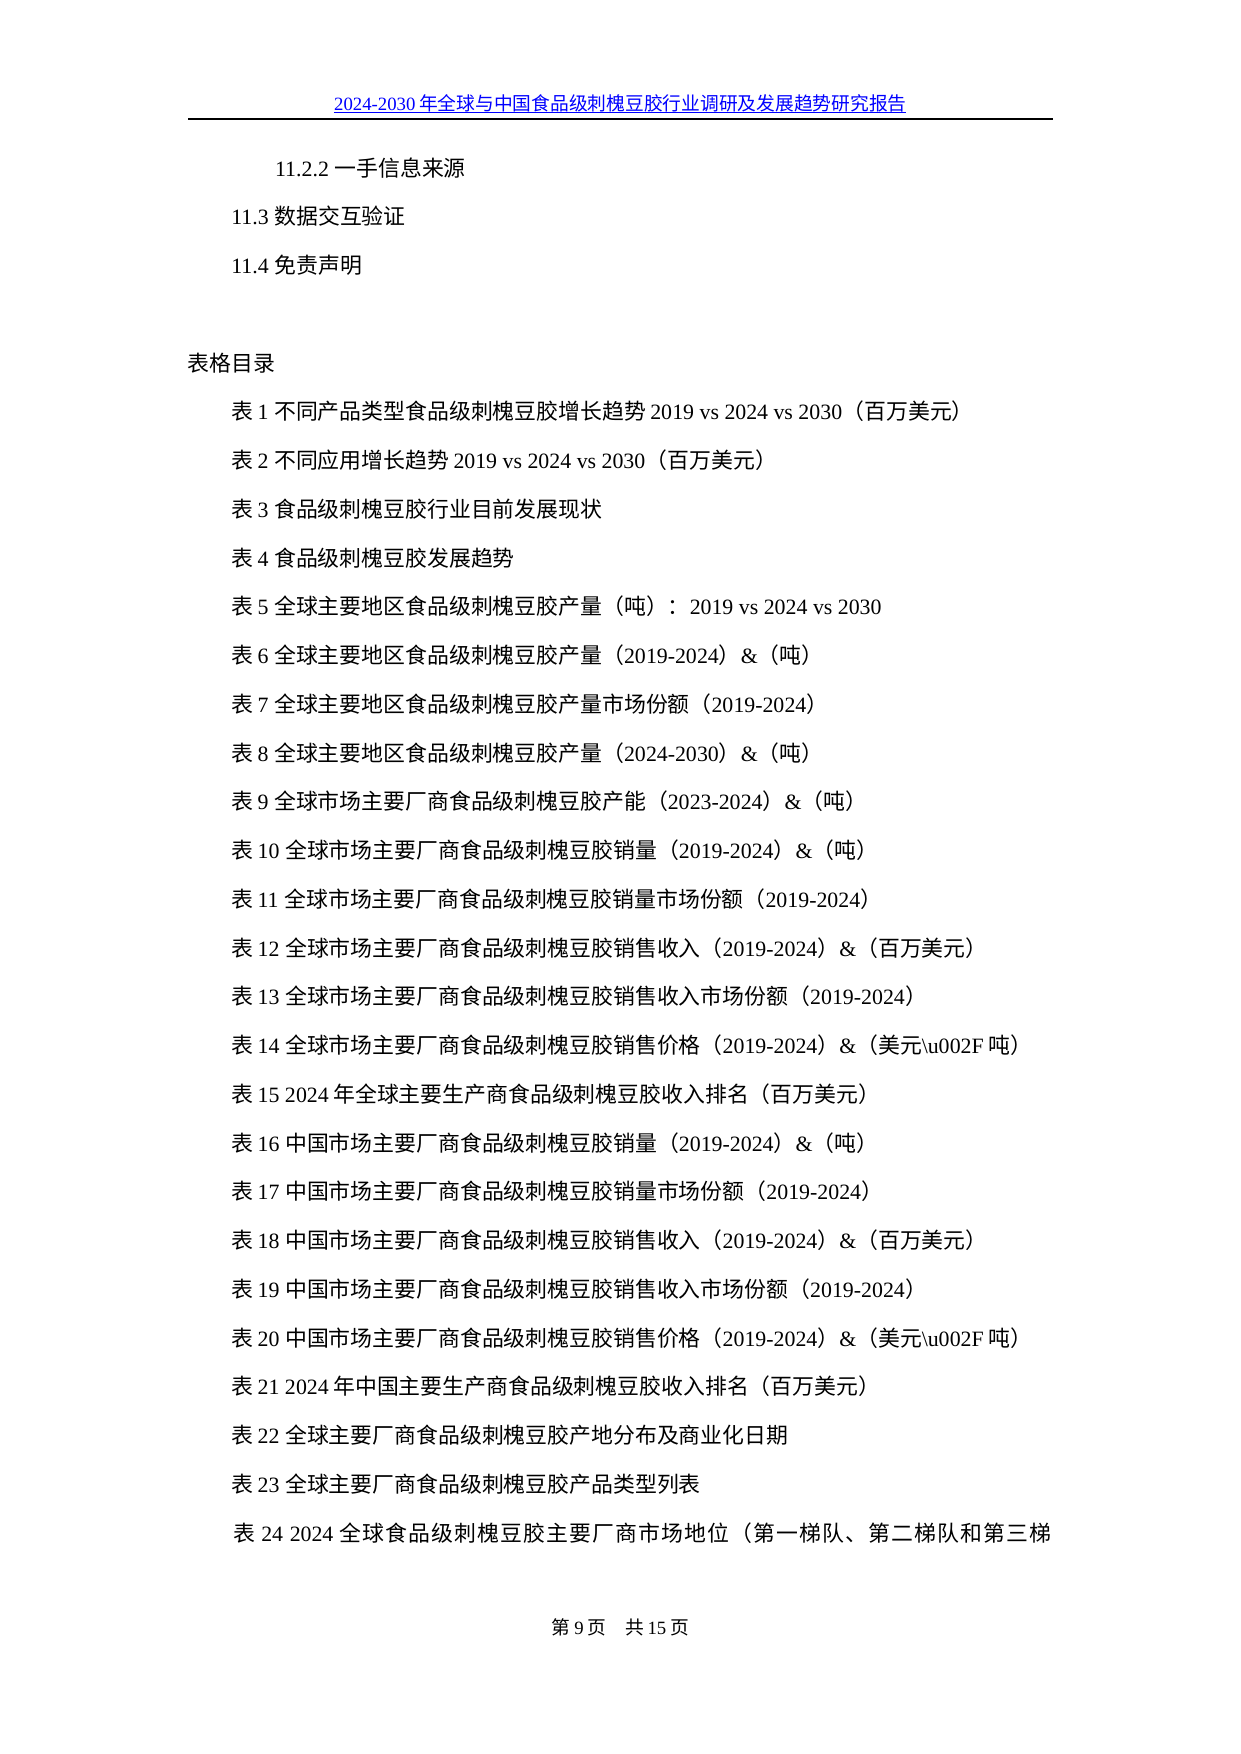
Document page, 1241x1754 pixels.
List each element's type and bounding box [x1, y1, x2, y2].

text [187, 150, 1053, 1548]
